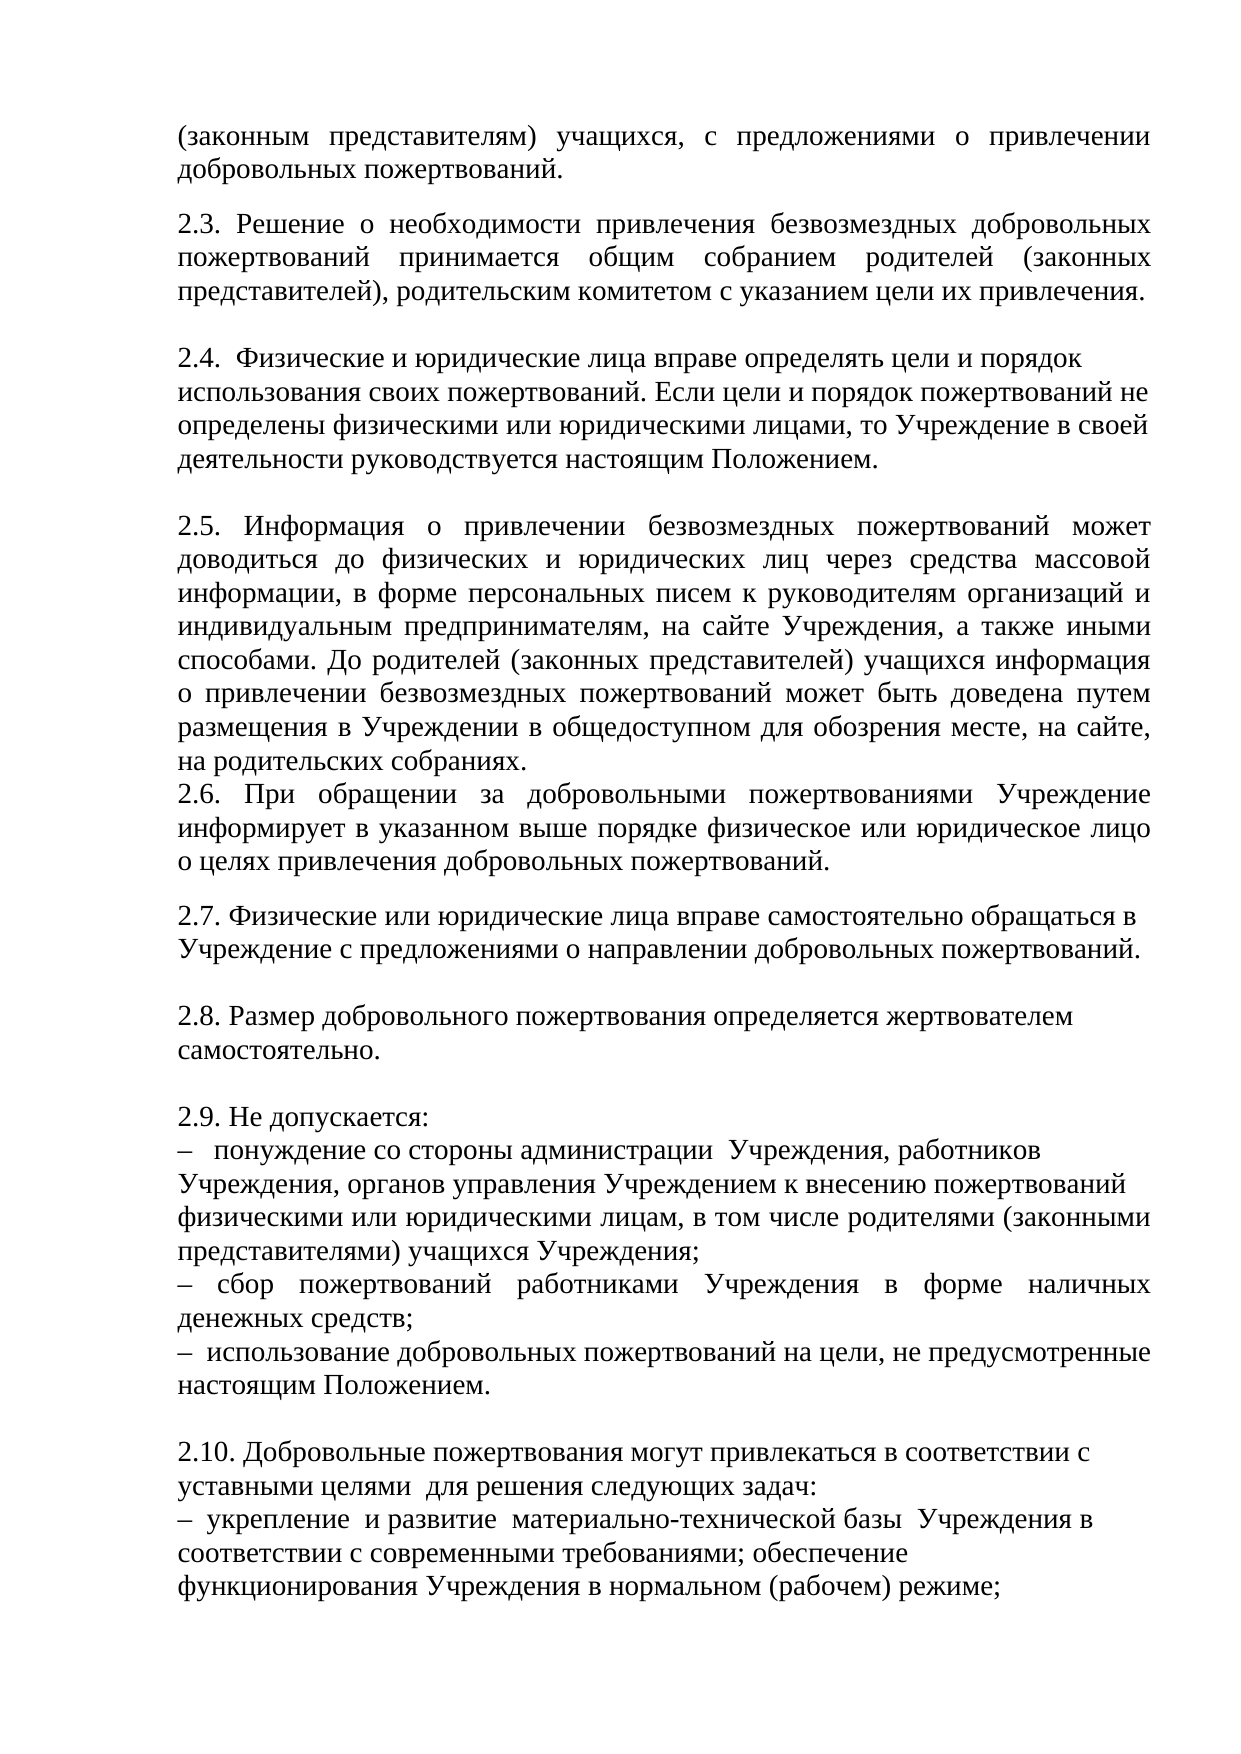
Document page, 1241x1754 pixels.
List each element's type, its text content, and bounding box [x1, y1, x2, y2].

text 2.3. Решение о необходимости привлечения безвозмездных добровольных пожертвований принимается общим собранием родителей (законных представителей), родительским комитетом с указанием цели их привлечения. [177, 206, 1152, 307]
text соответствии с современными требованиями; обеспечение [177, 1535, 1152, 1568]
text использования своих пожертвований. Если цели и порядок пожертвований не [177, 374, 1152, 407]
text 2.4. Физические и юридические лица вправе определять цели и порядок [177, 340, 1152, 374]
text 2.6. При обращении за добровольными пожертвованиями Учреждение информирует в указанном выше порядке физическое или юридическое лицо о целях привлечения добровольных пожертвований. [177, 776, 1152, 877]
text деятельности руководствуется настоящим Положением. [177, 441, 1152, 474]
text 2.7. Физические или юридические лица вправе самостоятельно обращаться в [177, 898, 1152, 931]
text 2.9. Не допускается: [177, 1099, 1152, 1132]
text физическими или юридическими лицам, в том числе родителями (законными представителями) учащихся Учреждения; [177, 1199, 1152, 1267]
text – укрепление и развитие материально-технической базы Учреждения в [177, 1501, 1152, 1535]
text – использование добровольных пожертвований на цели, не предусмотренные настоящим Положением. [177, 1334, 1152, 1401]
text Учреждение с предложениями о направлении добровольных пожертвований. [177, 931, 1152, 965]
text уставными целями для решения следующих задач: [177, 1468, 1152, 1501]
text 2.10. Добровольные пожертвования могут привлекаться в соответствии с [177, 1434, 1152, 1468]
text 2.5. Информация о привлечении безвозмездных пожертвований может доводиться до физических и юридических лиц через средства массовой информации, в форме персональных писем к руководителям организаций и индивидуальным предпринимателям, на сайте Учреждения, а также иными способами. До родителей (законных представителей) учащихся информация о привлечении безвозмездных пожертвований может быть доведена путем размещения в Учреждении в общедоступном для обозрения месте, на сайте, на родительских собраниях. [177, 508, 1152, 776]
text самостоятельно. [177, 1032, 1152, 1065]
text Учреждения, органов управления Учреждением к внесению пожертвований [177, 1166, 1152, 1199]
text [177, 118, 1152, 185]
text – понуждение со стороны администрации Учреждения, работников [177, 1132, 1152, 1166]
text 2.8. Размер добровольного пожертвования определяется жертвователем [177, 998, 1152, 1032]
text функционирования Учреждения в нормальном (рабочем) режиме; [177, 1568, 1152, 1602]
text определены физическими или юридическими лицами, то Учреждение в своей [177, 407, 1152, 441]
text – сбор пожертвований работниками Учреждения в форме наличных денежных средств; [177, 1267, 1152, 1334]
